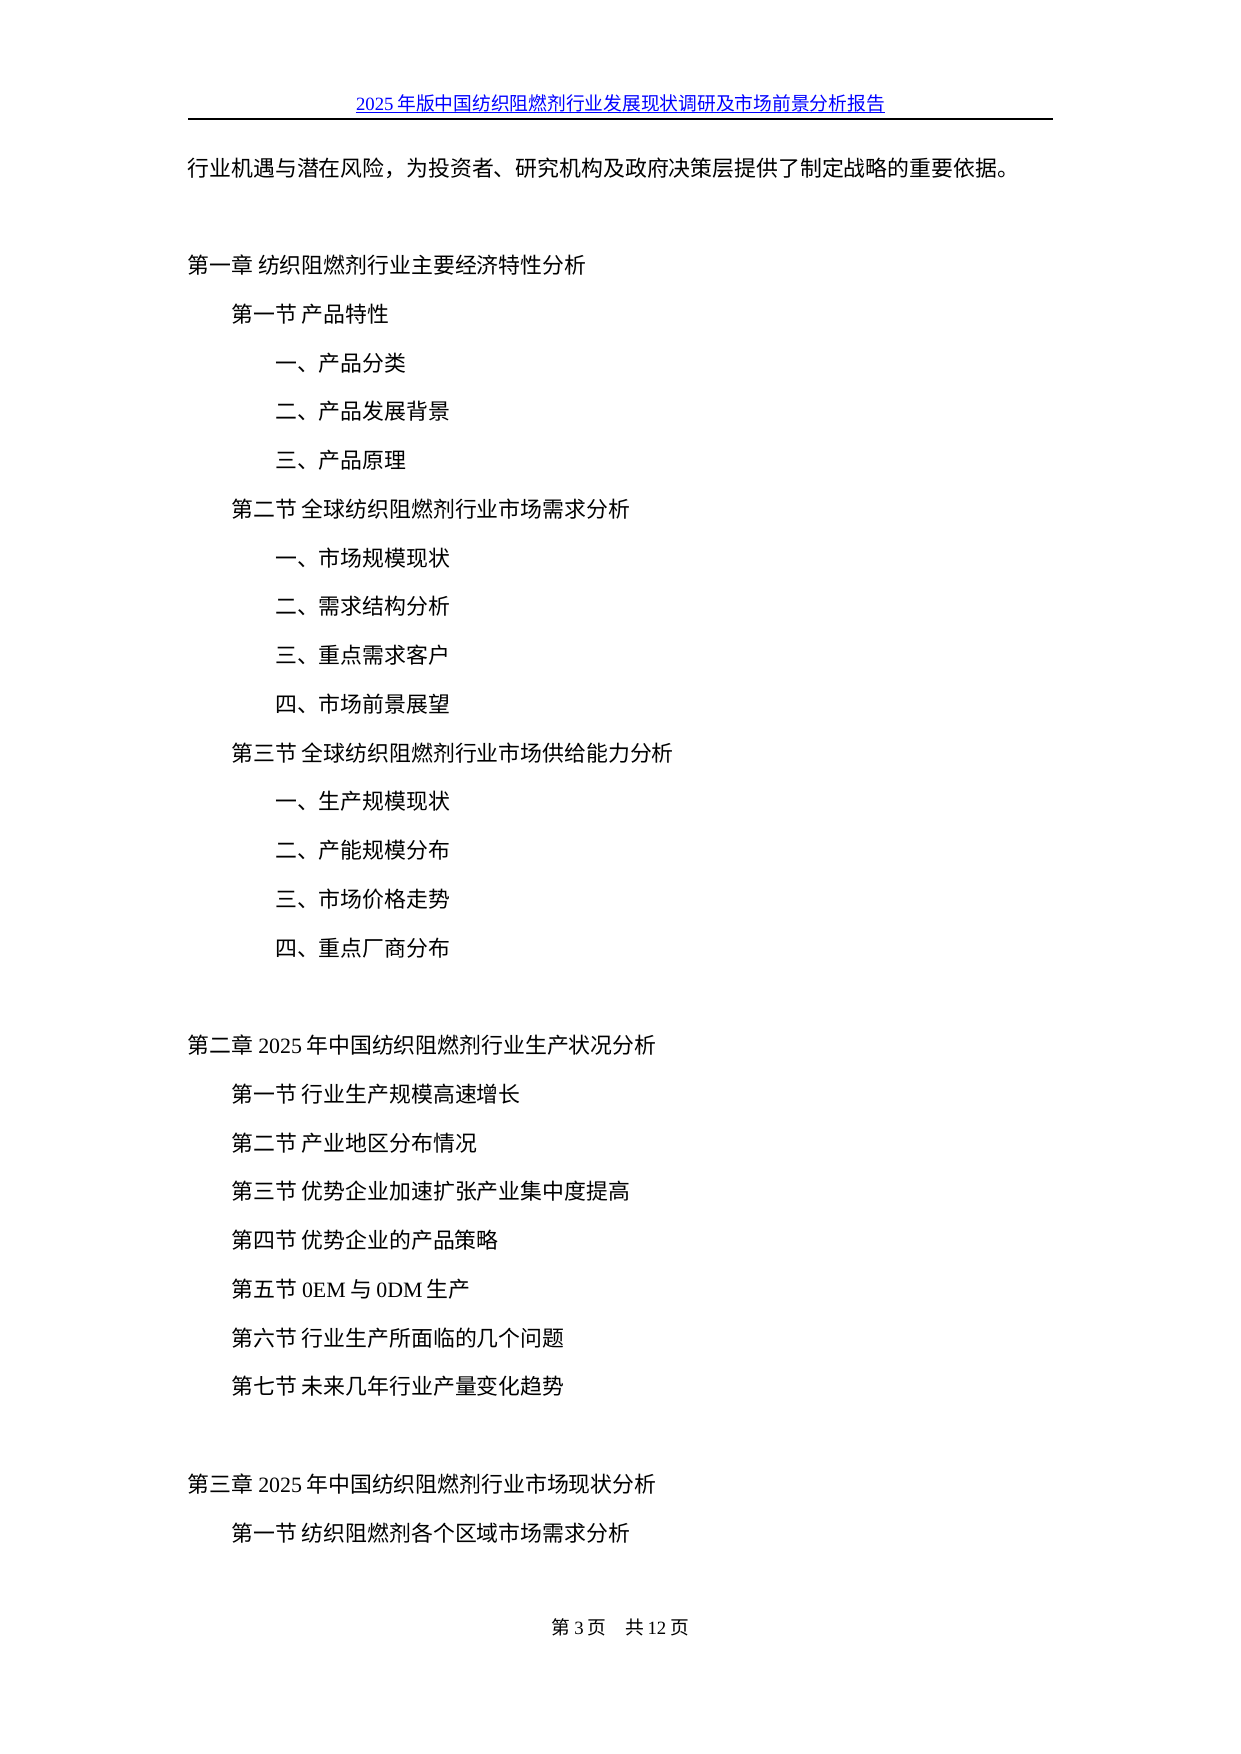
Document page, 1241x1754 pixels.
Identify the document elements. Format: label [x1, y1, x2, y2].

text [187, 150, 1053, 1548]
